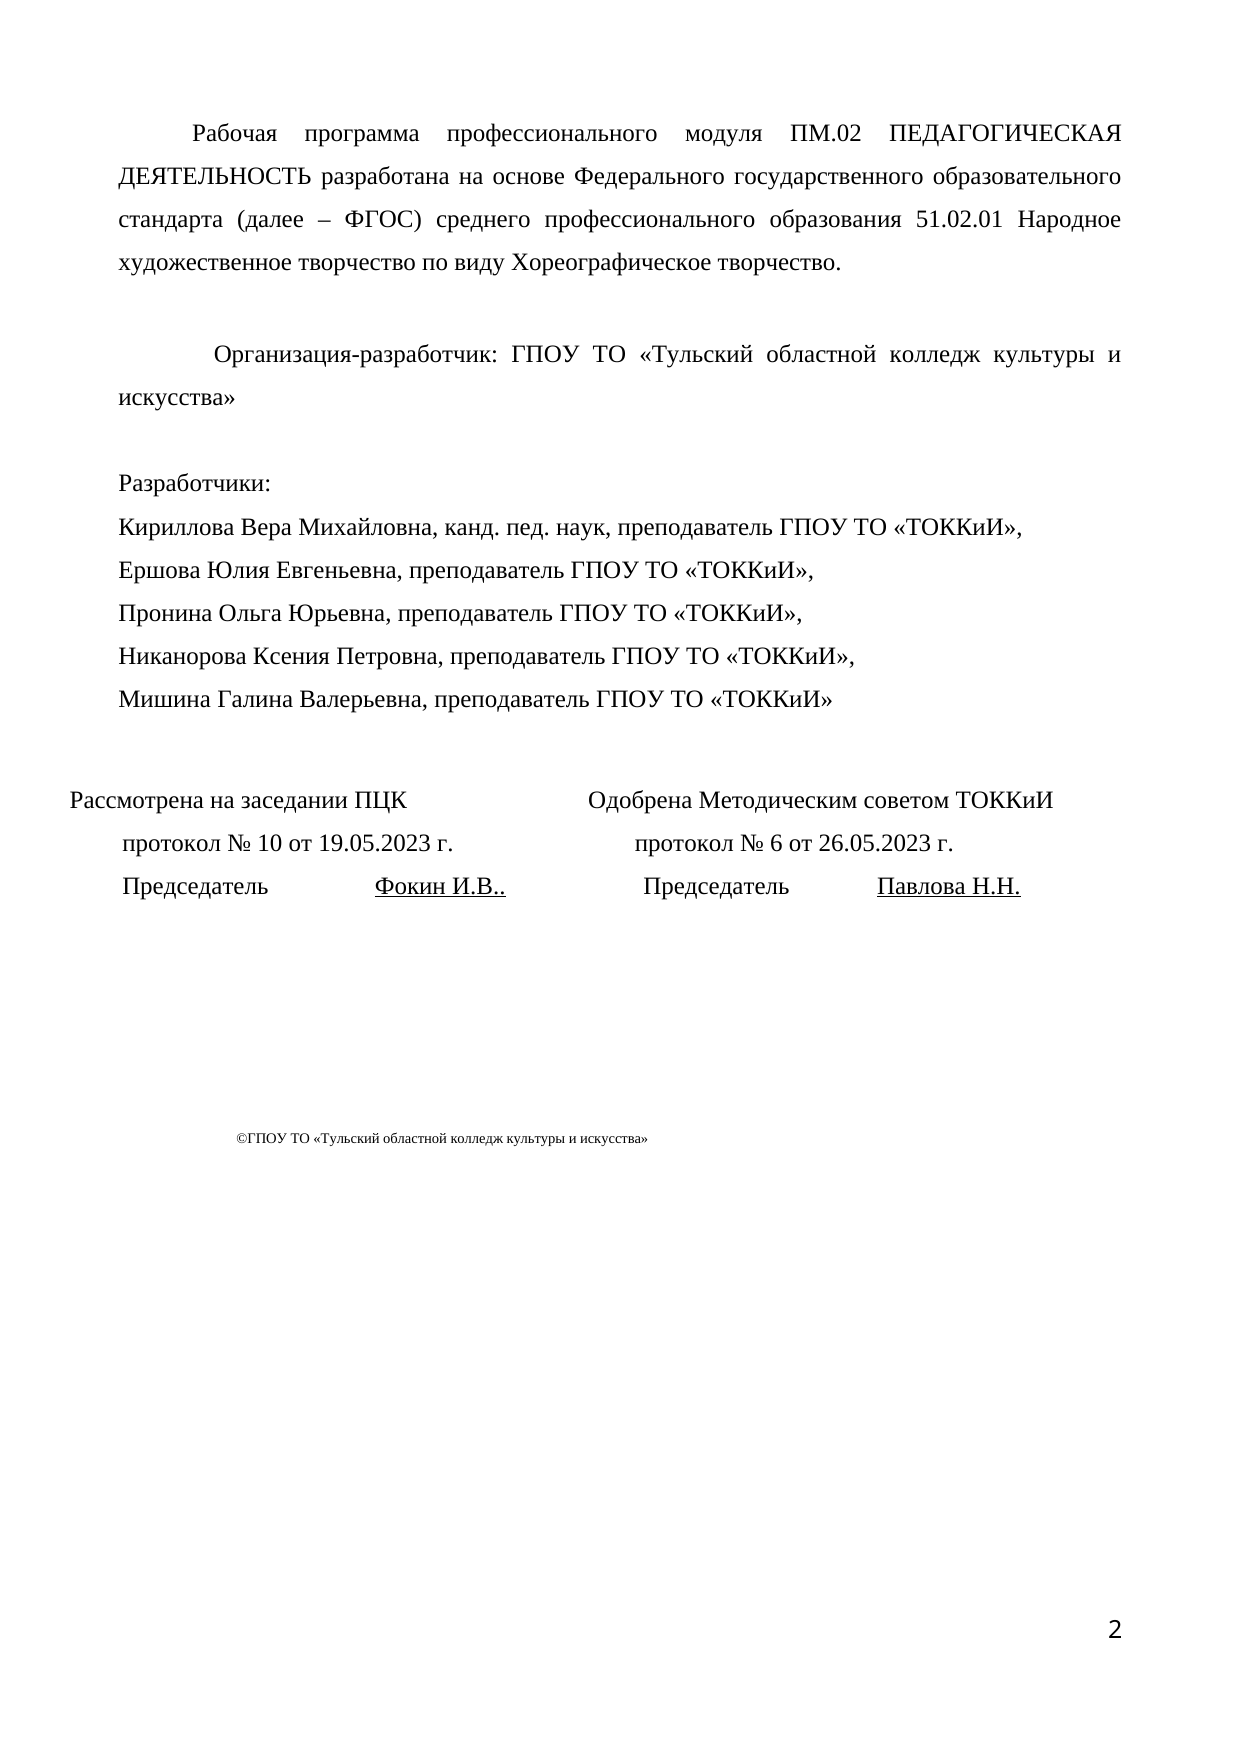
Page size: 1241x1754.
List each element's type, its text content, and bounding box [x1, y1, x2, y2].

text Мишина Галина Валерьевна, преподаватель ГПОУ ТО «ТОККиИ» [118, 684, 1122, 713]
text Разработчики: [118, 468, 1122, 497]
text Организация-разработчик: ГПОУ ТО «Тульский областной колледж культуры и искусства» [118, 339, 1122, 411]
text Никанорова Ксения Петровна, преподаватель ГПОУ ТО «ТОККиИ», [118, 641, 1122, 670]
text протокол № 10 от 19.05.2023 г. протокол № 6 от 26.05.2023 г. [59, 828, 1063, 857]
text Председатель Фокин И.В.. Председатель Павлова Н.Н. [59, 871, 1063, 900]
text Пронина Ольга Юрьевна, преподаватель ГПОУ ТО «ТОККиИ», [118, 598, 1122, 627]
text Рассмотрена на заседании ПЦК Одобрена Методическим советом ТОККиИ [59, 785, 1063, 813]
text Кириллова Вера Михайловна, канд. пед. наук, преподаватель ГПОУ ТО «ТОККиИ», [118, 512, 1122, 540]
text Рабочая программа профессионального модуля ПМ.02 Педагогическая деятельность разработана на основе Федерального государственного образовательного стандарта (далее – ФГОС) среднего профессионального образования 51.02.01 Народное художественное творчество по виду Хореографическое творчество. [118, 118, 1122, 276]
text Ершова Юлия Евгеньевна, преподаватель ГПОУ ТО «ТОККиИ», [118, 555, 1122, 583]
subtitle ©ГПОУ ТО «Тульский областной колледж культуры и искусства» [118, 1130, 1122, 1158]
